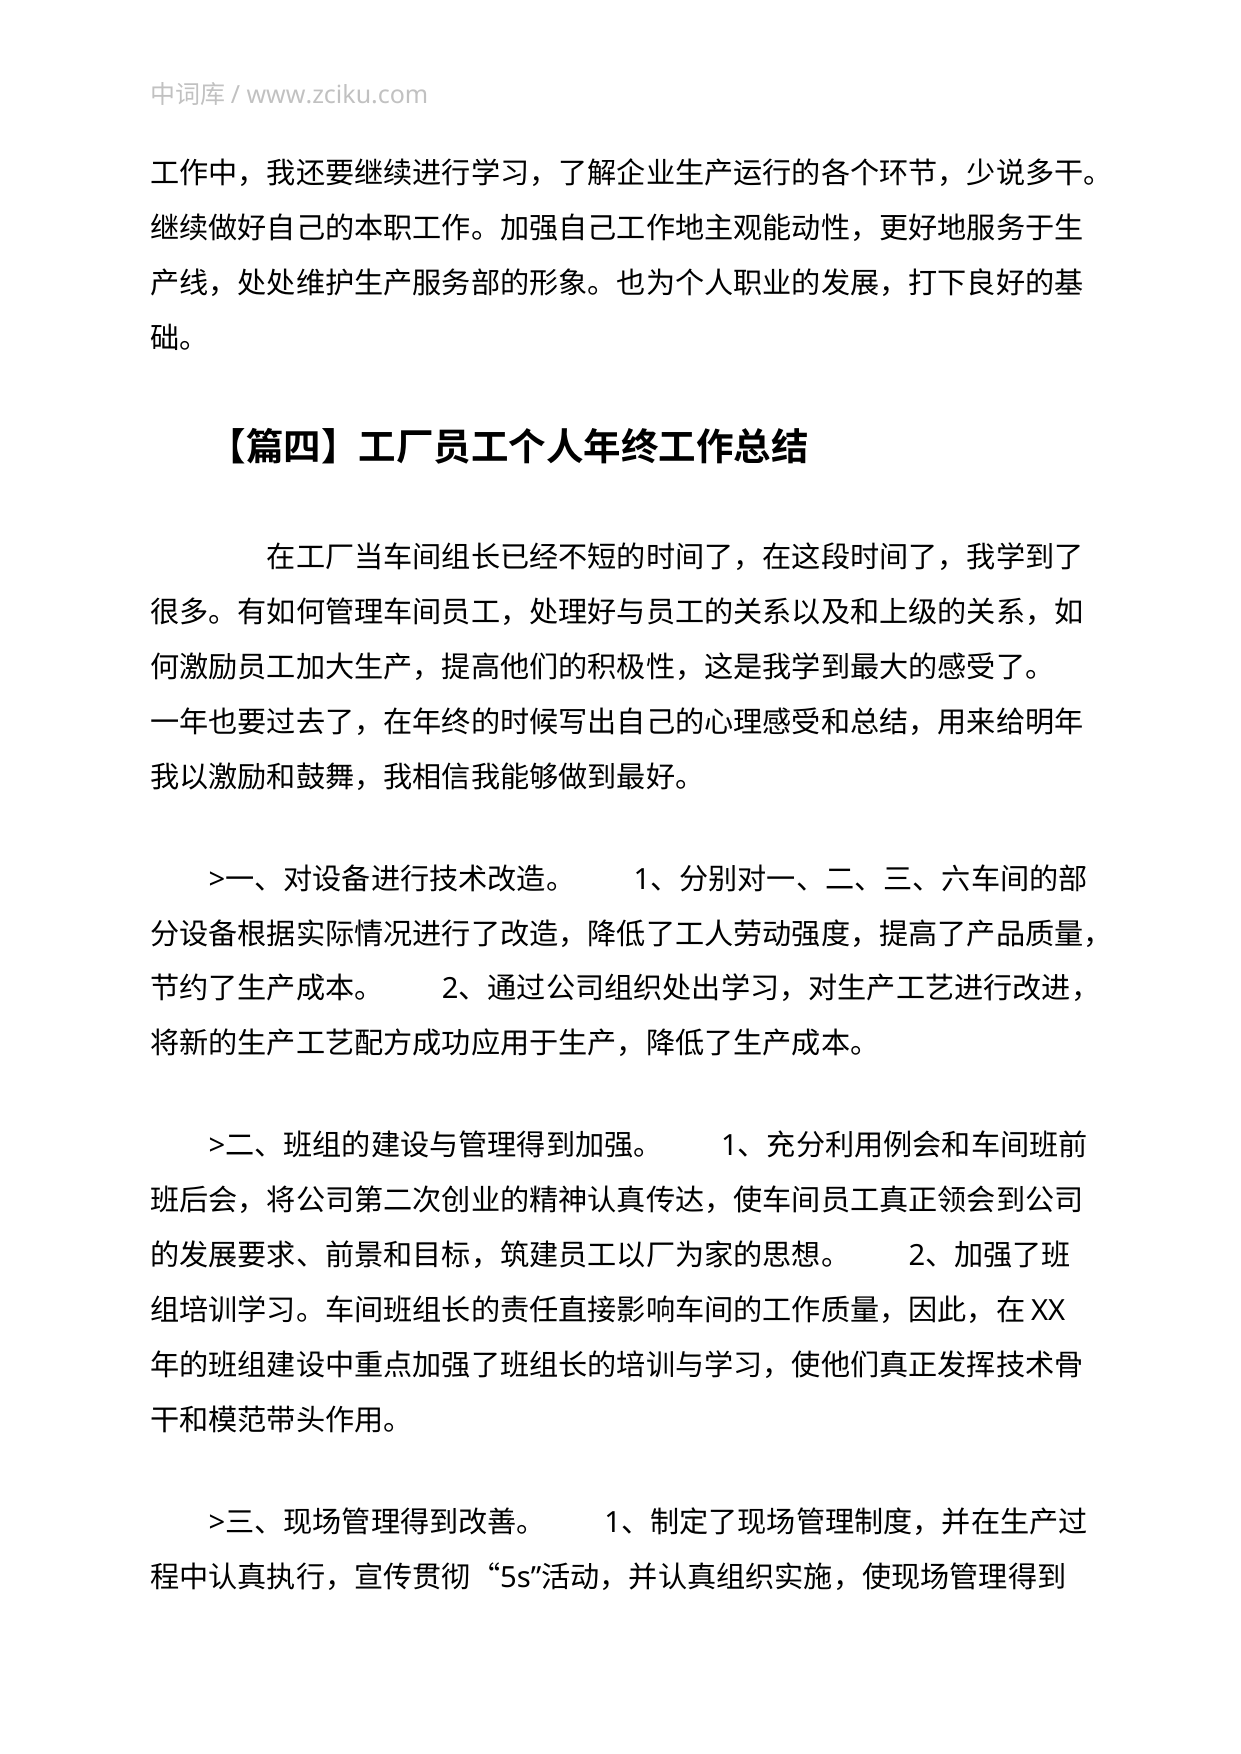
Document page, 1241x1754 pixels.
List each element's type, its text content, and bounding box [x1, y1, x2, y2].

text >二、班组的建设与管理得到加强。 1、充分利用例会和车间班前班后会，将公司第二次创业的精神认真传达，使车间员工真正领会到公司的发展要求、前景和目标，筑建员工以厂为家的思想。 2、加强了班组培训学习。车间班组长的责任直接影响车间的工作质量，因此，在XX年的班组建设中重点加强了班组长的培训与学习，使他们真正发挥技术骨干和模范带头作用。 [150, 1122, 1090, 1439]
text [150, 150, 1090, 357]
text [150, 1498, 1090, 1596]
text >一、对设备进行技术改造。 1、分别对一、二、三、六车间的部分设备根据实际情况进行了改造，降低了工人劳动强度，提高了产品质量，节约了生产成本。 2、通过公司组织处出学习，对生产工艺进行改进，将新的生产工艺配方成功应用于生产，降低了生产成本。 [150, 855, 1090, 1062]
text 在工厂当车间组长已经不短的时间了，在这段时间了，我学到了很多。有如何管理车间员工，处理好与员工的关系以及和上级的关系，如何激励员工加大生产，提高他们的积极性，这是我学到最大的感受了。 一年也要过去了，在年终的时候写出自己的心理感受和总结，用来给明年我以激励和鼓舞，我相信我能够做到最好。 [150, 534, 1090, 796]
text 【篇四】工厂员工个人年终工作总结 [150, 416, 1090, 471]
